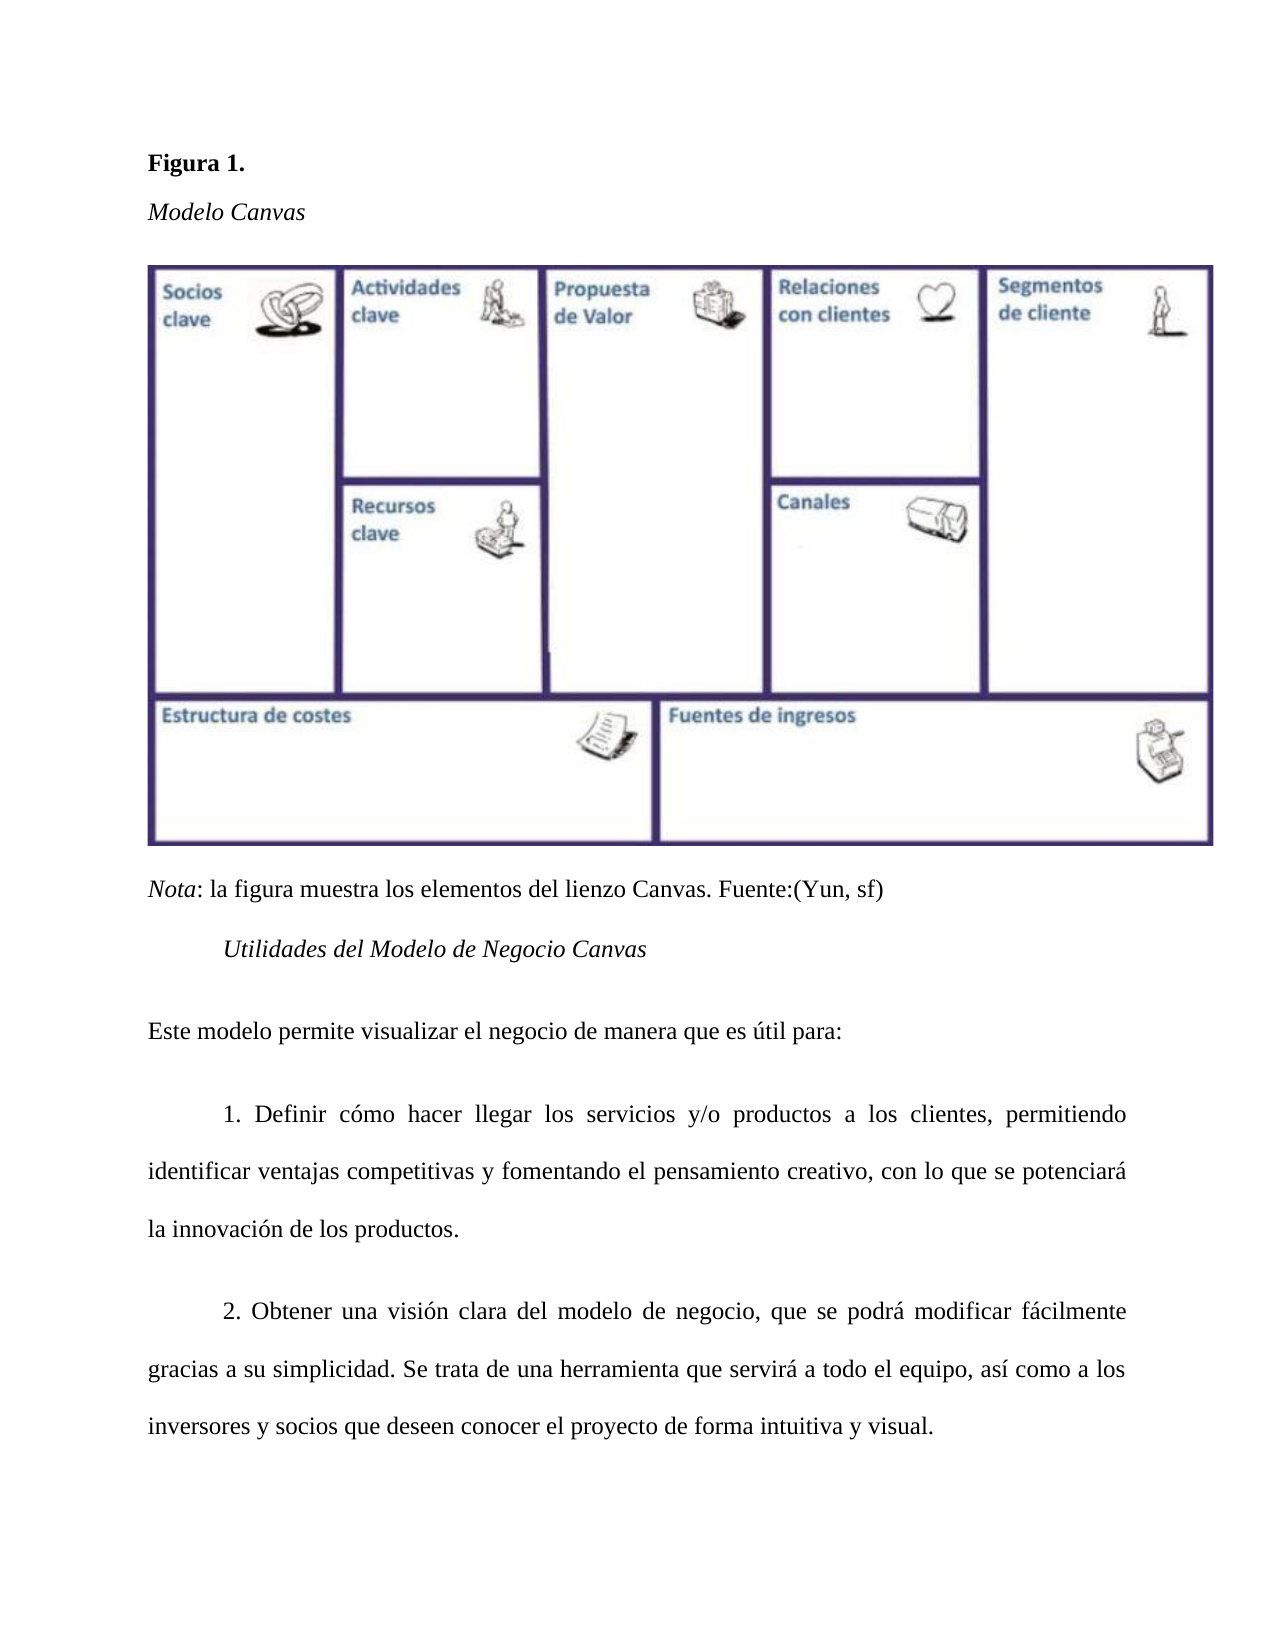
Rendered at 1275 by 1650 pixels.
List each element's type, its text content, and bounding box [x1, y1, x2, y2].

picture [147, 265, 1214, 846]
subtitle Utilidades del Modelo de Negocio Canvas [148, 934, 1127, 963]
text 1. Definir cómo hacer llegar los servicios y/o productos a los clientes, permitiendo identificar ventajas competitivas y fomentando el pensamiento creativo, con lo que se potenciará la innovación de los productos. [148, 1099, 1127, 1243]
text 2. Obtener una visión clara del modelo de negocio, que se podrá modificar fácilmente gracias a su simplicidad. Se trata de una herramienta que servirá a todo el equipo, así como a los inversores y socios que deseen conocer el proyecto de forma intuitiva y visual. [148, 1296, 1127, 1440]
text Modelo Canvas [148, 197, 1127, 226]
text Este modelo permite visualizar el negocio de manera que es útil para: [148, 1016, 1127, 1045]
text Figura 1. Modelo Canvas [148, 148, 1127, 176]
text Nota: la figura muestra los elementos del lienzo Canvas. Fuente:(Yun, sf) [148, 874, 1127, 903]
